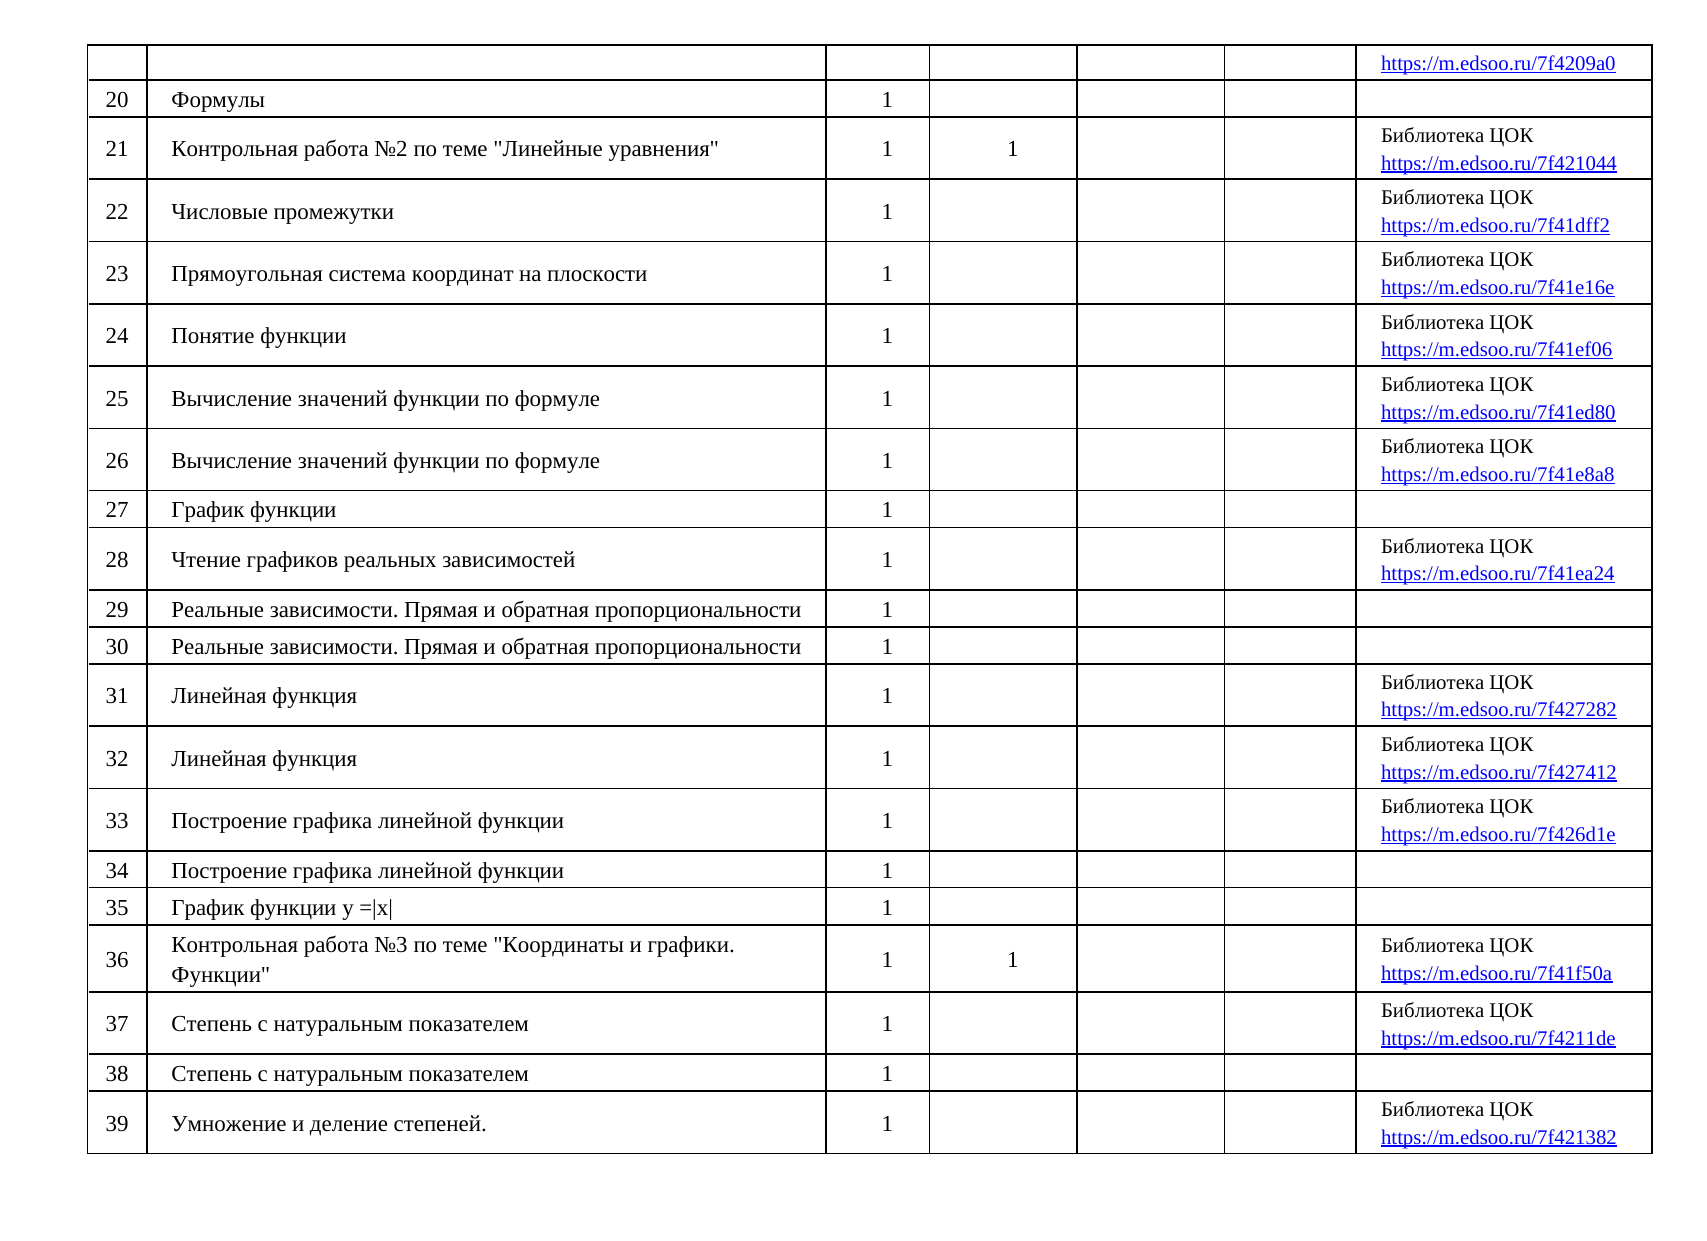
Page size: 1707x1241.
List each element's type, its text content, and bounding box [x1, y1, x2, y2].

table_cell 1 [930, 926, 1076, 991]
table_cell [930, 367, 1076, 427]
table_cell [1357, 852, 1651, 887]
table_cell [930, 993, 1076, 1053]
table_cell 23 [88, 242, 146, 303]
table_cell [1225, 727, 1355, 788]
table_cell 24 [88, 304, 146, 365]
table_cell 1 [827, 242, 929, 303]
table_cell [1078, 491, 1224, 527]
table_cell Линейная функция [148, 665, 825, 725]
table_cell [1225, 367, 1355, 427]
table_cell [148, 46, 825, 79]
table_cell [930, 789, 1076, 850]
table_cell 1 [827, 81, 929, 116]
table_cell [1225, 628, 1355, 663]
table_cell 1 [827, 727, 929, 788]
table_cell 21 [88, 117, 146, 178]
table_cell 1 [827, 993, 929, 1053]
table_cell Библиотека ЦОК https://m.edsoo.ru/7f41e16e [1357, 242, 1651, 303]
table_cell Библиотека ЦОК https://m.edsoo.ru/7f41ed80 [1357, 367, 1651, 427]
table_cell [930, 852, 1076, 887]
table_cell Библиотека ЦОК https://m.edsoo.ru/7f41ea24 [1357, 528, 1651, 589]
table_cell [1078, 528, 1224, 589]
table_cell [1225, 491, 1355, 527]
table_cell Библиотека ЦОК https://m.edsoo.ru/7f41f50a [1357, 926, 1651, 991]
table_cell [1078, 429, 1224, 490]
table_cell 1 [827, 665, 929, 725]
table_cell 31 [88, 664, 146, 725]
table_cell 1 [827, 852, 929, 887]
table_cell Библиотека ЦОК https://m.edsoo.ru/7f41ef06 [1357, 305, 1651, 365]
table_cell [1078, 789, 1224, 850]
table_cell [930, 888, 1076, 924]
table_cell [1078, 180, 1224, 241]
table_cell [930, 491, 1076, 527]
table_cell 1 [827, 180, 929, 241]
table_cell Формулы [148, 81, 825, 116]
table_cell Библиотека ЦОК https://m.edsoo.ru/7f421044 [1357, 118, 1651, 178]
table_cell 27 [88, 491, 146, 527]
table_cell Библиотека ЦОК https://m.edsoo.ru/7f41e8a8 [1357, 429, 1651, 490]
table_cell 32 [88, 726, 146, 788]
table_cell Контрольная работа №2 по теме "Линейные уравнения" [148, 118, 825, 178]
table_cell [930, 528, 1076, 589]
table_cell 1 [827, 1055, 929, 1090]
table_cell [1078, 926, 1224, 991]
table_cell [1225, 180, 1355, 241]
table_cell 1 [827, 926, 929, 991]
table_cell [1078, 888, 1224, 924]
table_cell Степень с натуральным показателем [148, 993, 825, 1053]
table_cell [1078, 727, 1224, 788]
table_cell [1078, 591, 1224, 626]
table_cell Линейная функция [148, 727, 825, 788]
table_cell [930, 1055, 1076, 1090]
table_cell [1225, 926, 1355, 991]
table_cell [930, 591, 1076, 626]
table_cell [1225, 429, 1355, 490]
table_cell Чтение графиков реальных зависимостей [148, 528, 825, 589]
table_cell Степень с натуральным показателем [148, 1055, 825, 1090]
table_cell [930, 180, 1076, 241]
table_cell [1078, 665, 1224, 725]
table_cell [1078, 305, 1224, 365]
table_cell [1225, 591, 1355, 626]
table_cell [1225, 242, 1355, 303]
table_cell [1357, 81, 1651, 116]
table_cell Вычисление значений функции по формуле [148, 367, 825, 427]
table_cell [1225, 852, 1355, 887]
table_cell [1225, 528, 1355, 589]
table_cell [1225, 665, 1355, 725]
table_cell [930, 81, 1076, 116]
table_cell 1 [827, 789, 929, 850]
table_cell [930, 305, 1076, 365]
table_cell [1078, 46, 1224, 79]
table_cell Библиотека ЦОК https://m.edsoo.ru/7f427412 [1357, 727, 1651, 788]
table_cell [1225, 1092, 1355, 1153]
table_cell Контрольная работа №3 по теме "Координаты и графики. Функции" [148, 926, 825, 991]
table_cell 36 [88, 925, 146, 991]
table_cell 22 [88, 179, 146, 241]
table_cell [1357, 628, 1651, 663]
table_cell 1 [930, 118, 1076, 178]
table_cell [1225, 305, 1355, 365]
table_cell Библиотека ЦОК https://m.edsoo.ru/7f4211de [1357, 993, 1651, 1053]
table_cell 30 [88, 627, 146, 663]
table_cell [1078, 993, 1224, 1053]
table_cell [1225, 1055, 1355, 1090]
table_cell [930, 429, 1076, 490]
table_cell [930, 628, 1076, 663]
table_cell 28 [88, 528, 146, 589]
table_cell 38 [88, 1054, 146, 1090]
table_cell График функции [148, 491, 825, 527]
table_cell [1357, 591, 1651, 626]
table_cell 1 [827, 591, 929, 626]
table_cell [1225, 888, 1355, 924]
table_cell 1 [827, 628, 929, 663]
table_cell Вычисление значений функции по формуле [148, 429, 825, 490]
table_cell 37 [88, 992, 146, 1053]
table_cell 1 [827, 888, 929, 924]
table_cell [1357, 888, 1651, 924]
table_cell Библиотека ЦОК https://m.edsoo.ru/7f41dff2 [1357, 180, 1651, 241]
table_cell [1078, 367, 1224, 427]
table_cell [1357, 491, 1651, 527]
table_cell [1078, 242, 1224, 303]
table_cell 34 [88, 851, 146, 887]
table_cell [930, 727, 1076, 788]
table_cell 25 [88, 366, 146, 427]
table_cell 1 [827, 528, 929, 589]
table_cell 33 [88, 789, 146, 850]
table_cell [1357, 46, 1651, 79]
table_cell 1 [827, 118, 929, 178]
table_cell Библиотека ЦОК https://m.edsoo.ru/7f427282 [1357, 665, 1651, 725]
table_cell [1225, 118, 1355, 178]
table_cell 19 [88, 46, 146, 79]
table_cell 26 [88, 429, 146, 490]
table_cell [148, 1092, 825, 1153]
table_cell [930, 665, 1076, 725]
table_cell [1078, 81, 1224, 116]
table_cell [1078, 852, 1224, 887]
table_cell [1357, 1092, 1651, 1153]
table_cell 1 [827, 1092, 929, 1153]
table_cell Реальные зависимости. Прямая и обратная пропорциональности [148, 591, 825, 626]
table_cell [1078, 118, 1224, 178]
table_cell [1357, 1055, 1651, 1090]
table_cell График функции y =|х| [148, 888, 825, 924]
table_cell 1 [827, 46, 929, 79]
table_cell Числовые промежутки [148, 180, 825, 241]
table_cell [1078, 628, 1224, 663]
table_cell [1225, 46, 1355, 79]
table_cell Прямоугольная система координат на плоскости [148, 242, 825, 303]
table_cell 29 [88, 590, 146, 626]
table_cell 1 [827, 429, 929, 490]
table_cell Построение графика линейной функции [148, 789, 825, 850]
table_cell Библиотека ЦОК https://m.edsoo.ru/7f426d1e [1357, 789, 1651, 850]
table_cell [930, 242, 1076, 303]
table_cell 1 [827, 491, 929, 527]
table_cell 20 [88, 80, 146, 116]
table_cell 39 [88, 1091, 146, 1153]
table_cell [1225, 993, 1355, 1053]
table_cell Реальные зависимости. Прямая и обратная пропорциональности [148, 628, 825, 663]
table_cell [1078, 1055, 1224, 1090]
table_cell Построение графика линейной функции [148, 852, 825, 887]
table_cell [1078, 1092, 1224, 1153]
table_cell 1 [827, 305, 929, 365]
table_cell 1 [827, 367, 929, 427]
table_cell 35 [88, 888, 146, 924]
table_cell [1225, 789, 1355, 850]
table_cell [930, 1092, 1076, 1153]
table_cell [930, 46, 1076, 79]
table_cell [1225, 81, 1355, 116]
table_cell Понятие функции [148, 305, 825, 365]
